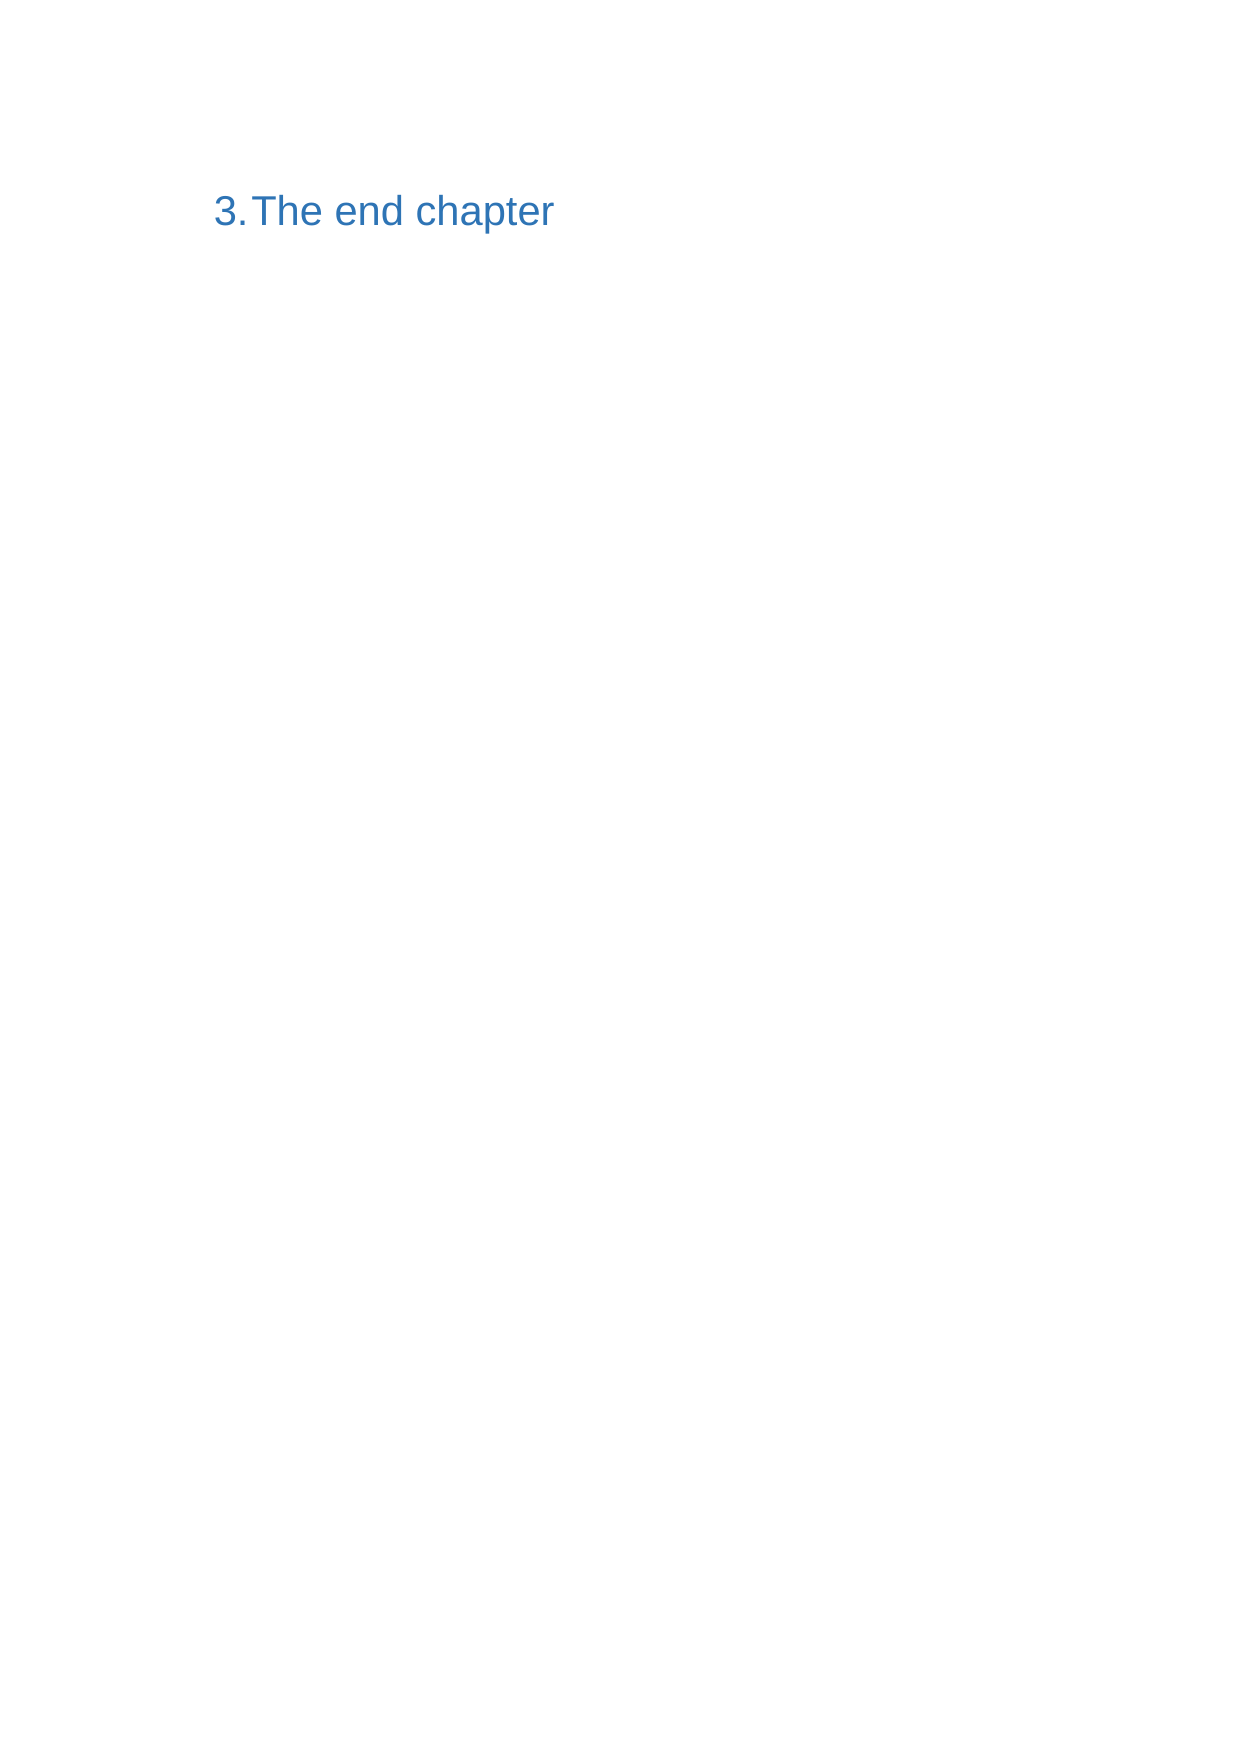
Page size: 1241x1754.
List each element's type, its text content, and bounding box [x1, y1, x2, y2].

subtitle The end chapter [213, 186, 1152, 234]
